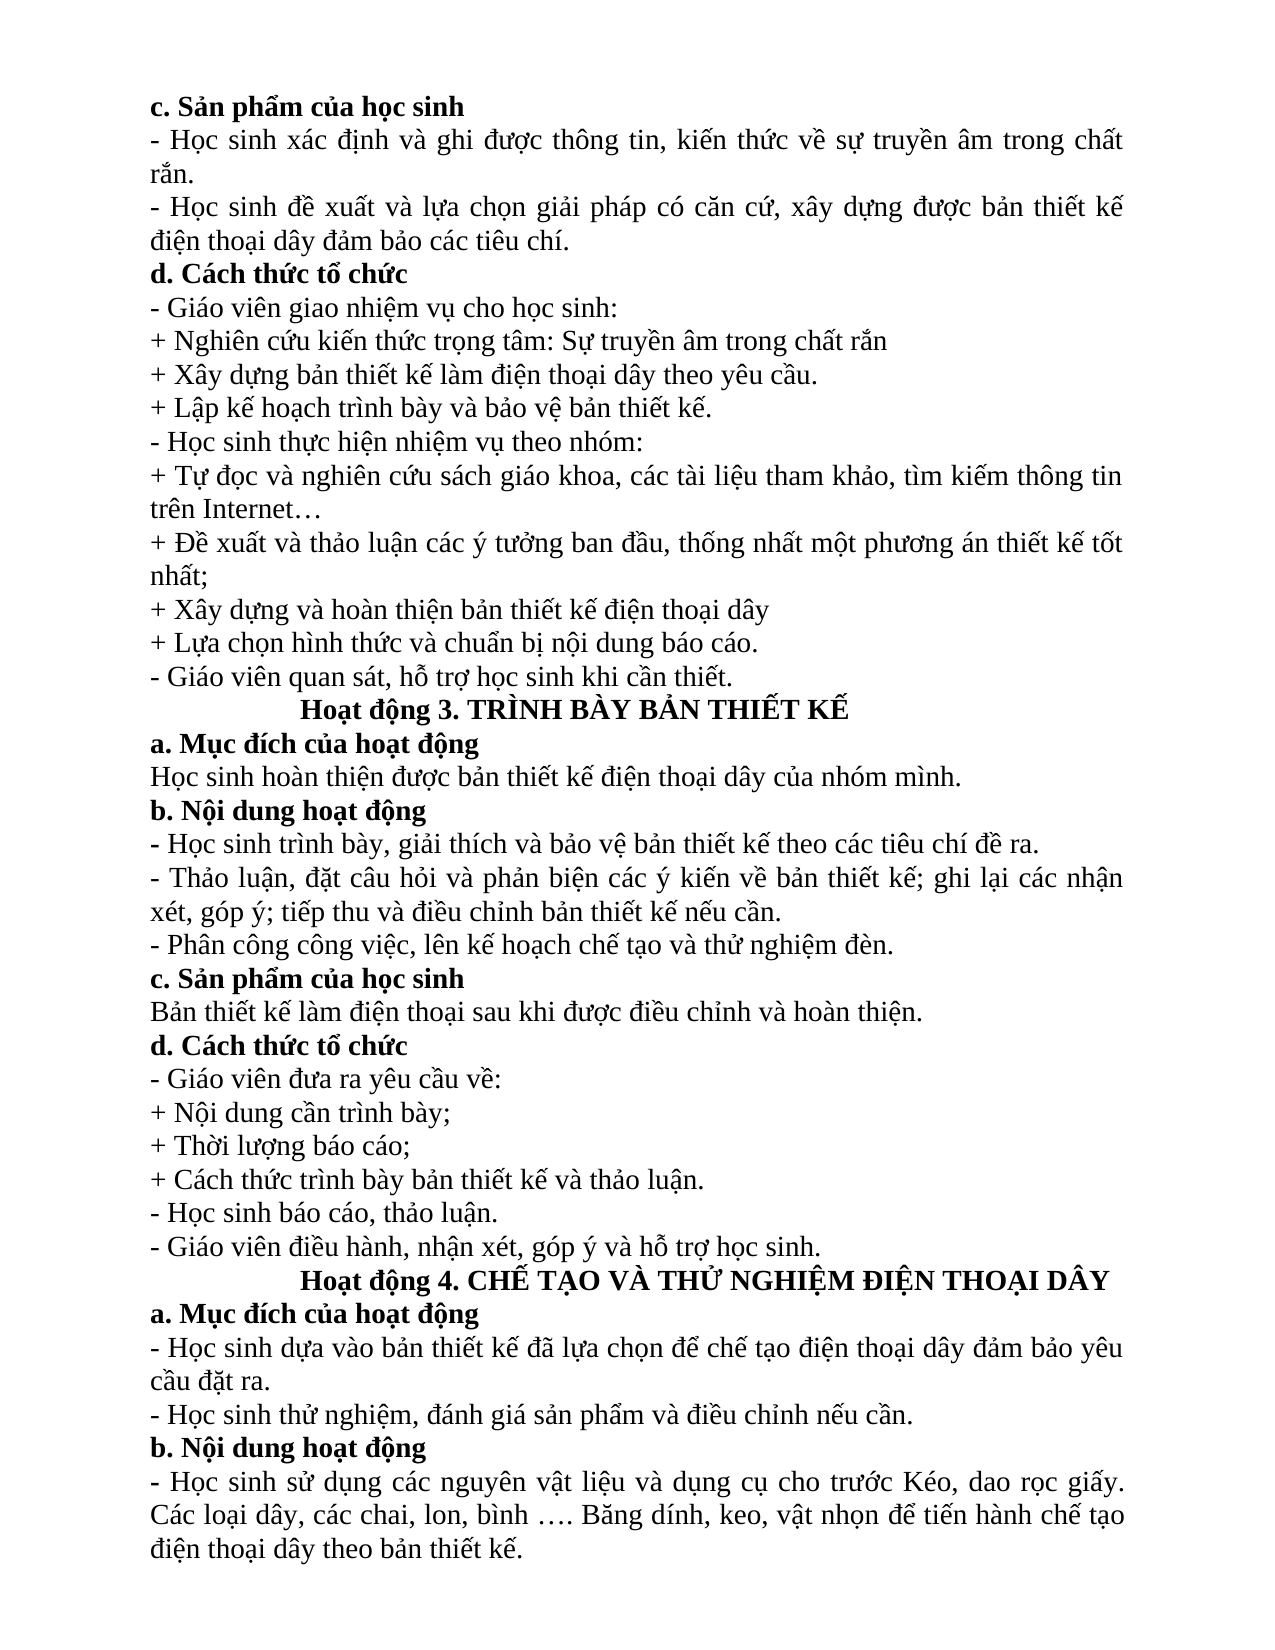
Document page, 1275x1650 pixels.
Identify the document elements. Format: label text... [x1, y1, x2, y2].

text Bản thiết kế làm điện thoại sau khi được điều chỉnh và hoàn thiện. [150, 994, 1125, 1028]
text + Xây dựng bản thiết kế làm điện thoại dây theo yêu cầu. [150, 357, 1125, 391]
text - Học sinh đề xuất và lựa chọn giải pháp có căn cứ, xây dựng được bản thiết kế điện thoại dây đảm bảo các tiêu chí. [150, 189, 1125, 256]
subtitle Hoạt động 4. CHẾ TẠO VÀ THỬ NGHIỆM ĐIỆN THOẠI DÂY [225, 1263, 1125, 1296]
text - Thảo luận, đặt câu hỏi và phản biện các ý kiến về bản thiết kế; ghi lại các nhận xét, góp ý; tiếp thu và điều chỉnh bản thiết kế nếu cần. [150, 860, 1125, 927]
text - Học sinh báo cáo, thảo luận. [150, 1196, 1125, 1229]
text + Lập kế hoạch trình bày và bảo vệ bản thiết kế. [150, 391, 1125, 424]
text - Học sinh trình bày, giải thích và bảo vệ bản thiết kế theo các tiêu chí đề ra. [150, 827, 1125, 860]
text - Giáo viên giao nhiệm vụ cho học sinh: [150, 290, 1125, 323]
text - Học sinh dựa vào bản thiết kế đã lựa chọn để chế tạo điện thoại dây đảm bảo yêu cầu đặt ra. [150, 1330, 1125, 1397]
text + Lựa chọn hình thức và chuẩn bị nội dung báo cáo. [150, 625, 1125, 659]
text - Giáo viên điều hành, nhận xét, góp ý và hỗ trợ học sinh. [150, 1229, 1125, 1263]
text - Học sinh thử nghiệm, đánh giá sản phẩm và điều chỉnh nếu cần. [150, 1397, 1125, 1430]
text + Thời lượng báo cáo; [150, 1128, 1125, 1162]
text - Học sinh xác định và ghi được thông tin, kiến thức về sự truyền âm trong chất rắn. [150, 122, 1125, 189]
text + Đề xuất và thảo luận các ý tưởng ban đầu, thống nhất một phương án thiết kế tốt nhất; [150, 525, 1125, 592]
text + Nội dung cần trình bày; [150, 1095, 1125, 1128]
text - Giáo viên đưa ra yêu cầu về: [150, 1061, 1125, 1095]
text - Học sinh sử dụng các nguyên vật liệu và dụng cụ cho trước Kéo, dao rọc giấy. Các loại dây, các chai, lon, bình …. Băng dính, keo, vật nhọn để tiến hành chế tạo điện thoại dây theo bản thiết kế. [150, 1464, 1125, 1564]
text Học sinh hoàn thiện được bản thiết kế điện thoại dây của nhóm mình. [150, 759, 1125, 793]
subtitle d. Cách thức tổ chức [150, 256, 1125, 290]
text + Tự đọc và nghiên cứu sách giáo khoa, các tài liệu tham khảo, tìm kiếm thông tin trên Internet… [150, 458, 1125, 525]
subtitle Hoạt động 3. TRÌNH BÀY BẢN THIẾT KẾ [225, 692, 1125, 726]
subtitle d. Cách thức tổ chức [150, 1028, 1125, 1061]
subtitle b. Nội dung hoạt động [150, 1430, 1125, 1464]
text - Phân công công việc, lên kế hoạch chế tạo và thử nghiệm đèn. [150, 927, 1125, 961]
text - Học sinh thực hiện nhiệm vụ theo nhóm: [150, 424, 1125, 458]
text + Cách thức trình bày bản thiết kế và thảo luận. [150, 1162, 1125, 1196]
text + Xây dựng và hoàn thiện bản thiết kế điện thoại dây [150, 592, 1125, 625]
subtitle c. Sản phẩm của học sinh [150, 961, 1125, 994]
subtitle b. Nội dung hoạt động [150, 793, 1125, 827]
subtitle a. Mục đích của hoạt động [150, 726, 1125, 759]
text - Giáo viên quan sát, hỗ trợ học sinh khi cần thiết. [150, 659, 1125, 692]
subtitle a. Mục đích của hoạt động [150, 1296, 1125, 1330]
subtitle c. Sản phẩm của học sinh [150, 89, 1125, 122]
text + Nghiên cứu kiến thức trọng tâm: Sự truyền âm trong chất rắn [150, 323, 1125, 357]
